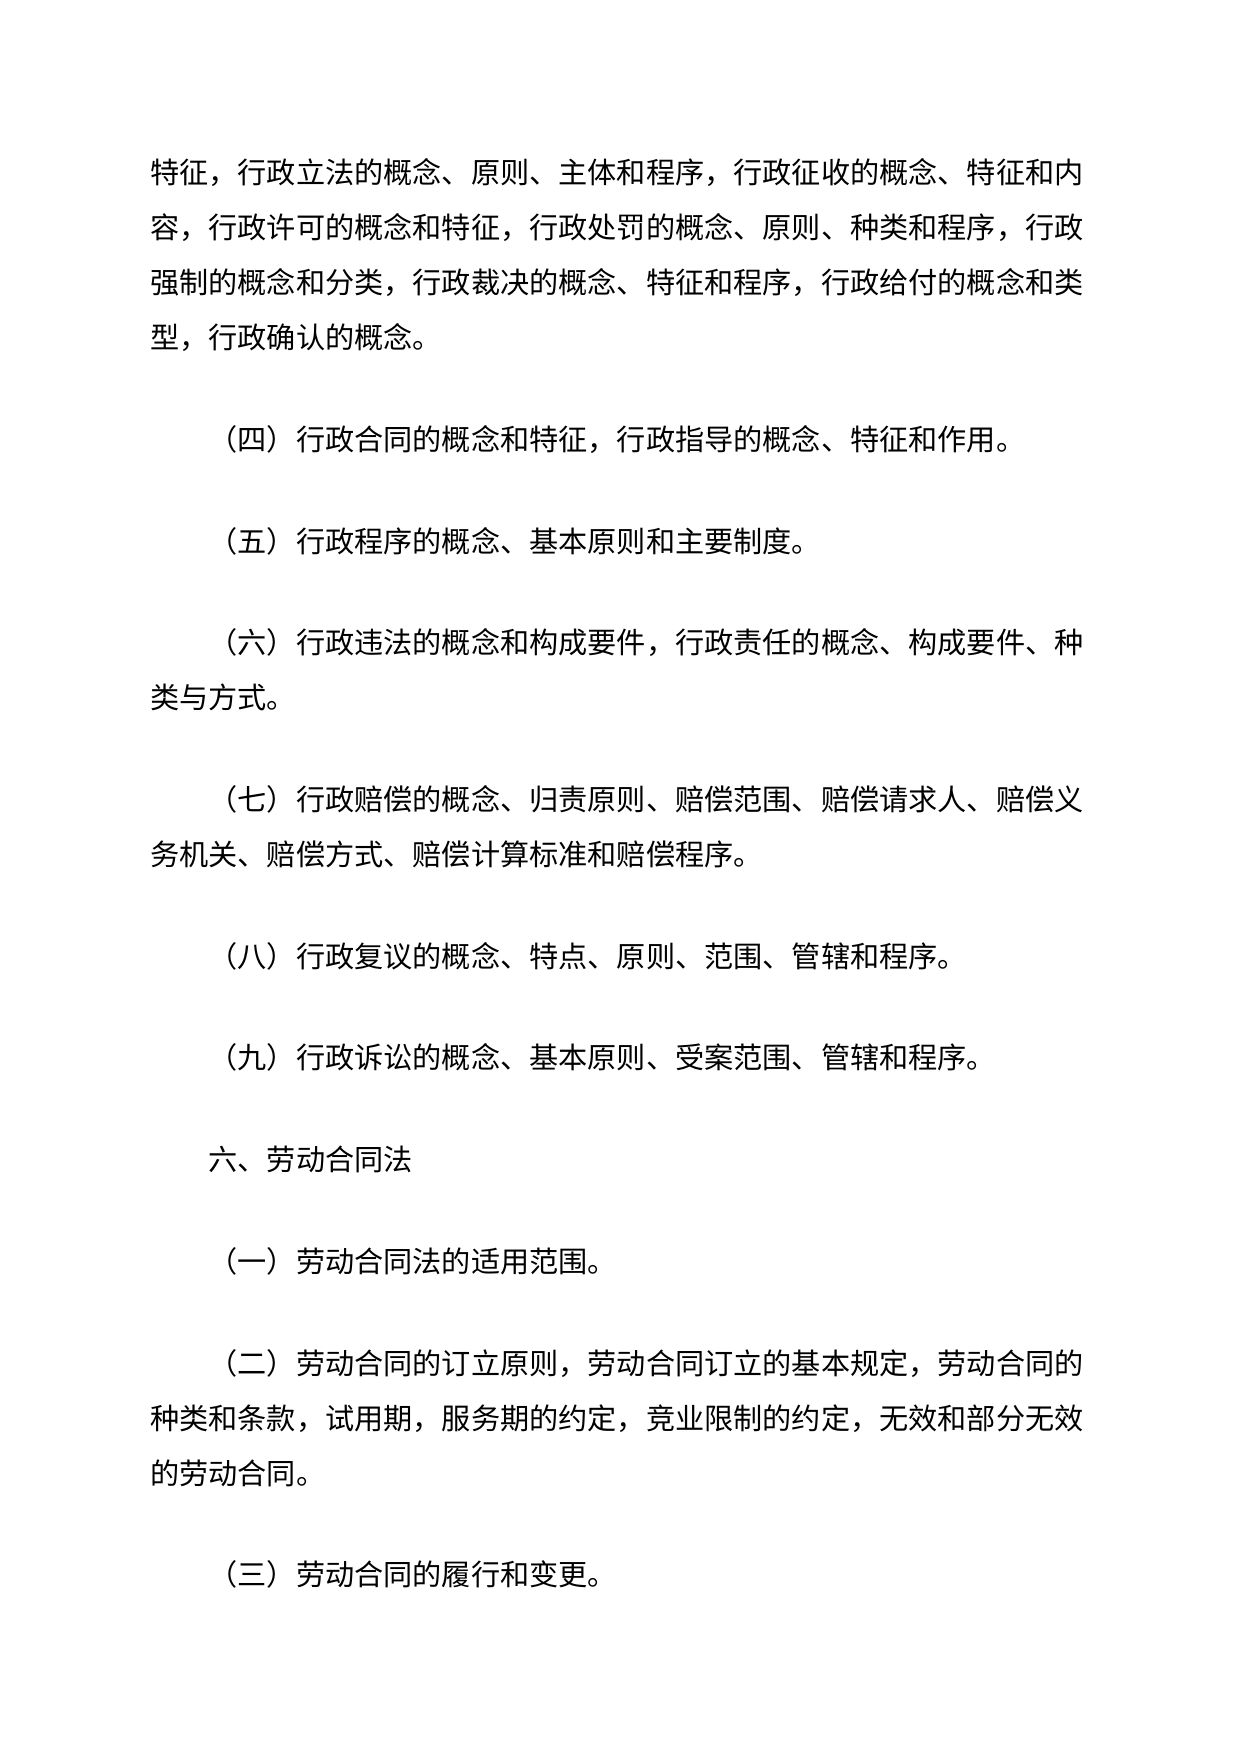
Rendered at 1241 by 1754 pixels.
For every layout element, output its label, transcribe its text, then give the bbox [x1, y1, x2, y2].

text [150, 150, 1090, 357]
text （八）行政复议的概念、特点、原则、范围、管辖和程序。 [150, 933, 1090, 976]
text （四）行政合同的概念和特征，行政指导的概念、特征和作用。 [150, 416, 1090, 459]
text 六、劳动合同法 [150, 1137, 1090, 1179]
text （二）劳动合同的订立原则，劳动合同订立的基本规定，劳动合同的种类和条款，试用期，服务期的约定，竞业限制的约定，无效和部分无效的劳动合同。 [150, 1340, 1090, 1492]
text （九）行政诉讼的概念、基本原则、受案范围、管辖和程序。 [150, 1035, 1090, 1077]
text （五）行政程序的概念、基本原则和主要制度。 [150, 518, 1090, 561]
text （一）劳动合同法的适用范围。 [150, 1239, 1090, 1281]
text （六）行政违法的概念和构成要件，行政责任的概念、构成要件、种类与方式。 [150, 620, 1090, 717]
text （三）劳动合同的履行和变更。 [150, 1552, 1090, 1594]
text （七）行政赔偿的概念、归责原则、赔偿范围、赔偿请求人、赔偿义务机关、赔偿方式、赔偿计算标准和赔偿程序。 [150, 777, 1090, 874]
